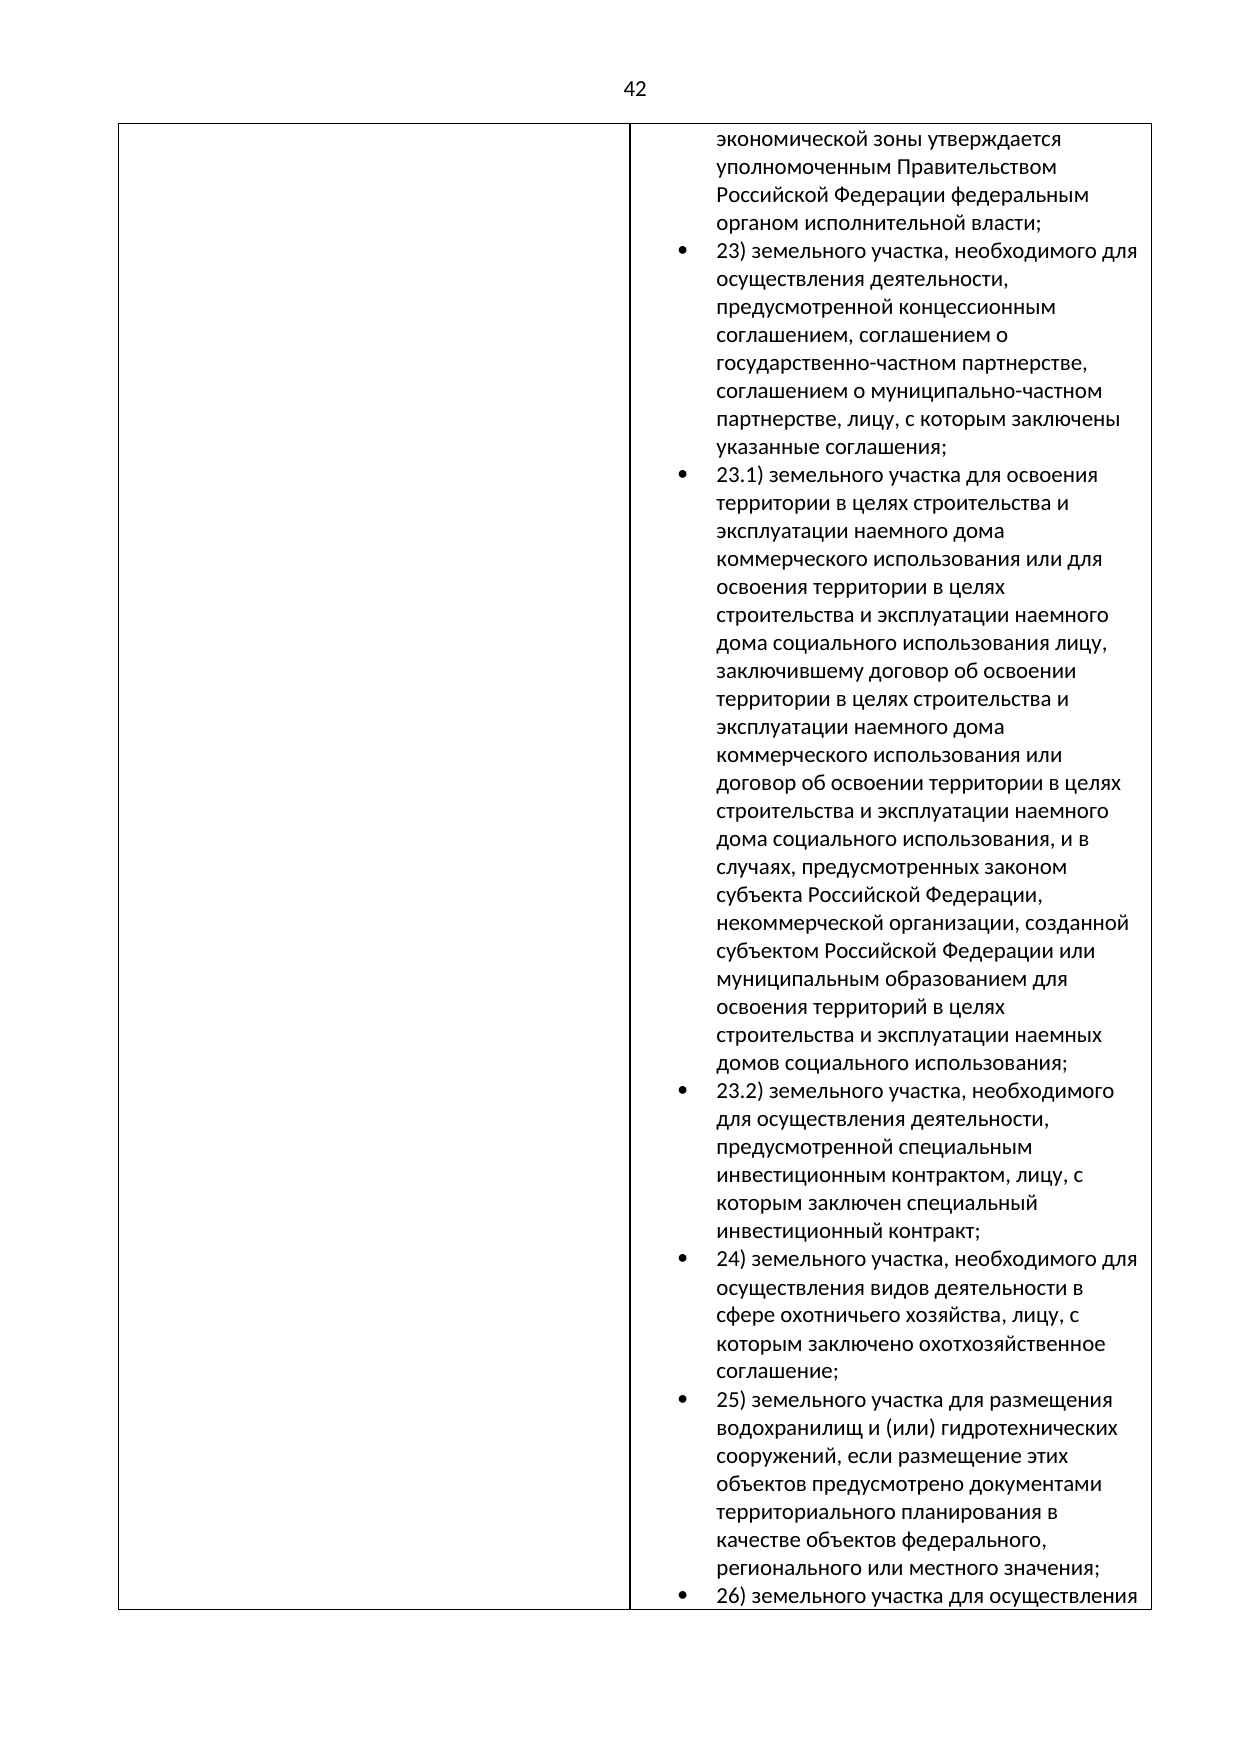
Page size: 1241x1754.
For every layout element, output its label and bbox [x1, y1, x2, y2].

table_cell [631, 124, 1151, 1609]
table_cell [119, 124, 629, 1609]
